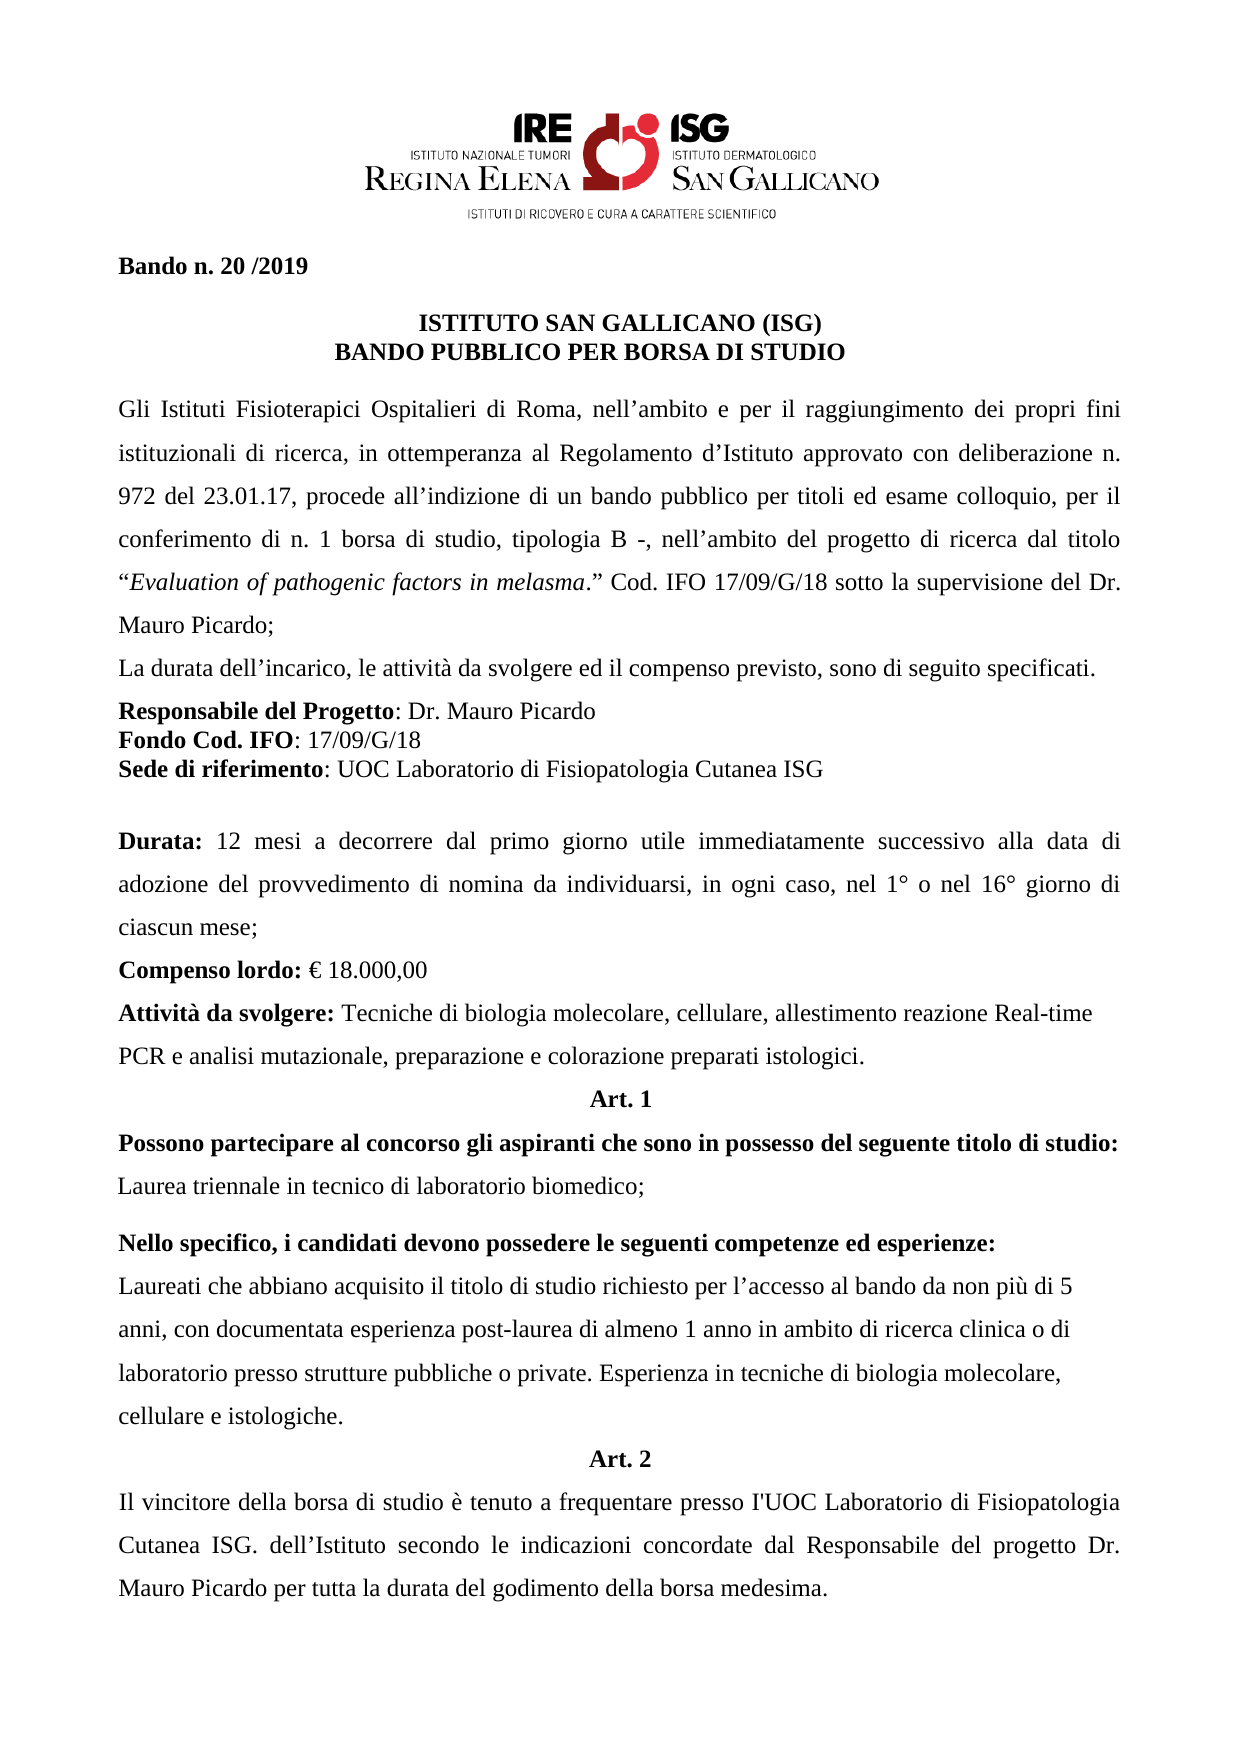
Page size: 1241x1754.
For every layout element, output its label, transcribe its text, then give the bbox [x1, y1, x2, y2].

text Possono partecipare al concorso gli aspiranti che sono in possesso del seguente titolo di studio: [118, 1128, 1122, 1156]
text Sede di riferimento: UOC Laboratorio di Fisiopatologia Cutanea ISG [118, 754, 1122, 783]
subtitle BANDO PUBBLICO PER BORSA DI STUDIO [118, 337, 1062, 366]
picture [118, 73, 1123, 251]
text Nello specifico, i candidati devono possedere le seguenti competenze ed esperienze: [118, 1228, 1122, 1257]
text Il vincitore della borsa di studio è tenuto a frequentare presso I'UOC Laboratorio di Fisiopatologia Cutanea ISG. dell’Istituto secondo le indicazioni concordate dal Responsabile del progetto Dr. Mauro Picardo per tutta la durata del godimento della borsa medesima. [118, 1487, 1122, 1602]
text ISTITUTO SAN GALLICANO (ISG) [118, 308, 1122, 337]
text Gli Istituti Fisioterapici Ospitalieri di Roma, nell’ambito e per il raggiungimento dei propri fini istituzionali di ricerca, in ottemperanza al Regolamento d’Istituto approvato con deliberazione n. 972 del 23.01.17, procede all’indizione di un bando pubblico per titoli ed esame colloquio, per il conferimento di n. 1 borsa di studio, tipologia B -, nell’ambito del progetto di ricerca dal titolo “Evaluation of pathogenic factors in melasma.” Cod. IFO 17/09/G/18 sotto la supervisione del Dr. Mauro Picardo; [118, 394, 1122, 639]
text Art. 2 [118, 1444, 1122, 1473]
text Responsabile del Progetto: Dr. Mauro Picardo [118, 696, 1122, 725]
text Fondo Cod. IFO: 17/09/G/18 [118, 725, 1122, 754]
subtitle Bando n. 20 /2019 [118, 251, 1062, 279]
text Laurea triennale in tecnico di laboratorio biomedico; [29, 1171, 1122, 1199]
text Laureati che abbiano acquisito il titolo di studio richiesto per l’accesso al bando da non più di 5 anni, con documentata esperienza post-laurea di almeno 1 anno in ambito di ricerca clinica o di laboratorio presso strutture pubbliche o private. Esperienza in tecniche di biologia molecolare, cellulare e istologiche. [118, 1271, 1122, 1429]
text Attività da svolgere: Tecniche di biologia molecolare, cellulare, allestimento reazione Real-time PCR e analisi mutazionale, preparazione e colorazione preparati istologici. [118, 998, 1122, 1070]
text Art. 1 [118, 1084, 1122, 1113]
text Durata: 12 mesi a decorrere dal primo giorno utile immediatamente successivo alla data di adozione del provvedimento di nomina da individuarsi, in ogni caso, nel 1° o nel 16° giorno di ciascun mese; [118, 826, 1122, 941]
text Compenso lordo: € 18.000,00 [118, 955, 1122, 984]
text La durata dell’incarico, le attività da svolgere ed il compenso previsto, sono di seguito specificati. [118, 653, 1122, 682]
